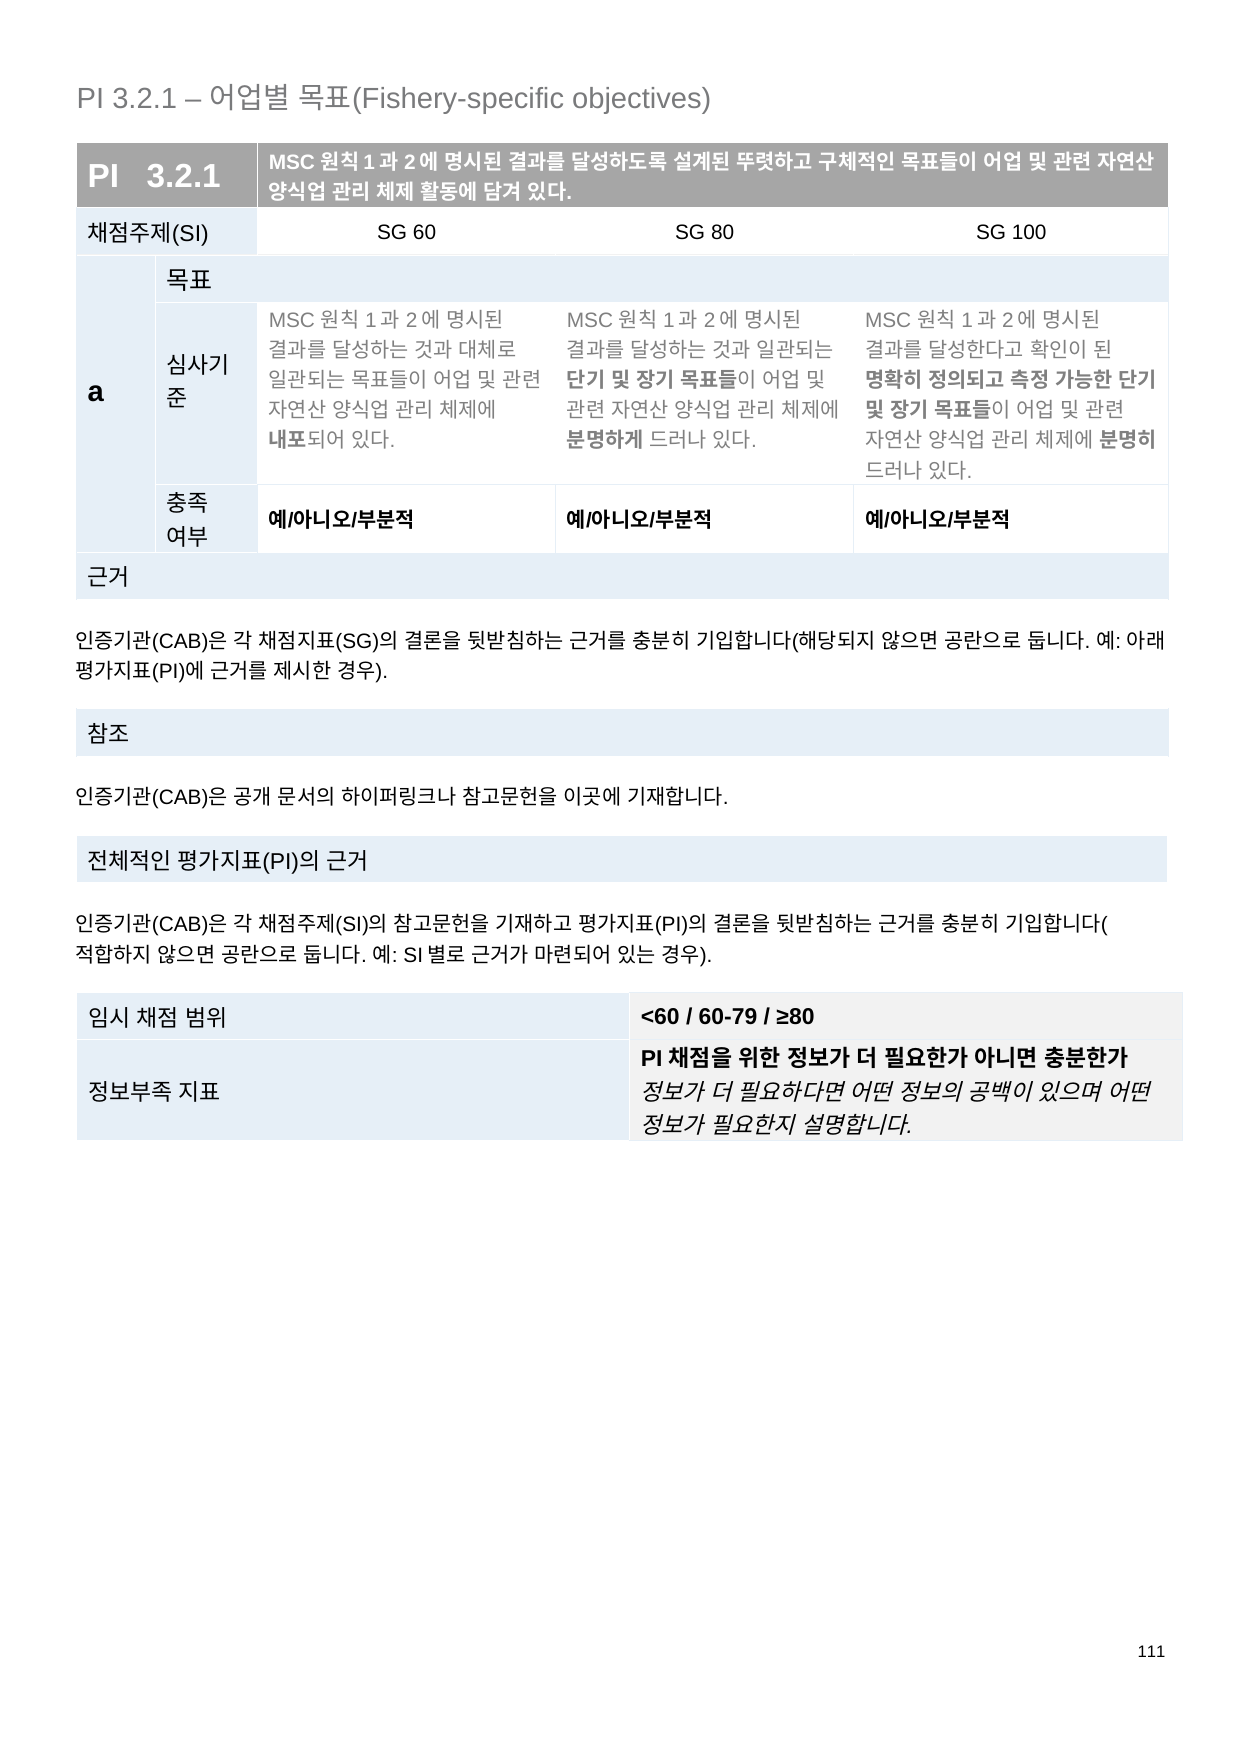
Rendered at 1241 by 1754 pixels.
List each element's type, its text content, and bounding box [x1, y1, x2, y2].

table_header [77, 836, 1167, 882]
text 인증기관(CAB)은 공개 문서의 하이퍼링크나 참고문헌을 이곳에 기재합니다. [75, 781, 1165, 811]
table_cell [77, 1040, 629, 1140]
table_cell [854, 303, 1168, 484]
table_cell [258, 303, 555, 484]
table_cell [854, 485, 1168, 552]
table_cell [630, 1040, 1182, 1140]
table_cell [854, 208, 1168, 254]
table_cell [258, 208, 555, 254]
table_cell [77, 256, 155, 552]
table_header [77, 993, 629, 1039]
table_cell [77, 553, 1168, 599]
title PI 3.2.1 – 어업별 목표(Fishery-specific objectives) [75, 75, 1165, 117]
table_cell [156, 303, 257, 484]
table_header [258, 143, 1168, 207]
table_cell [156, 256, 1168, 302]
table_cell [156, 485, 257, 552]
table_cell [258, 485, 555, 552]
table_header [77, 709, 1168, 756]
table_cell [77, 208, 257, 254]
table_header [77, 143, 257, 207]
text 인증기관(CAB)은 각 채점지표(SG)의 결론을 뒷받침하는 근거를 충분히 기입합니다(해당되지 않으면 공란으로 둡니다. 예: 아래 평가지표(PI)에 근거를 제시한 경우). [75, 624, 1165, 684]
text 인증기관(CAB)은 각 채점주제(SI)의 참고문헌을 기재하고 평가지표(PI)의 결론을 뒷받침하는 근거를 충분히 기입합니다(적합하지 않으면 공란으로 둡니다. 예: SI별로 근거가 마련되어 있는 경우). [75, 908, 1165, 968]
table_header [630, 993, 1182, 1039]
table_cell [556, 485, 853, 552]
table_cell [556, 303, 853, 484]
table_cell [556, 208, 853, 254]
